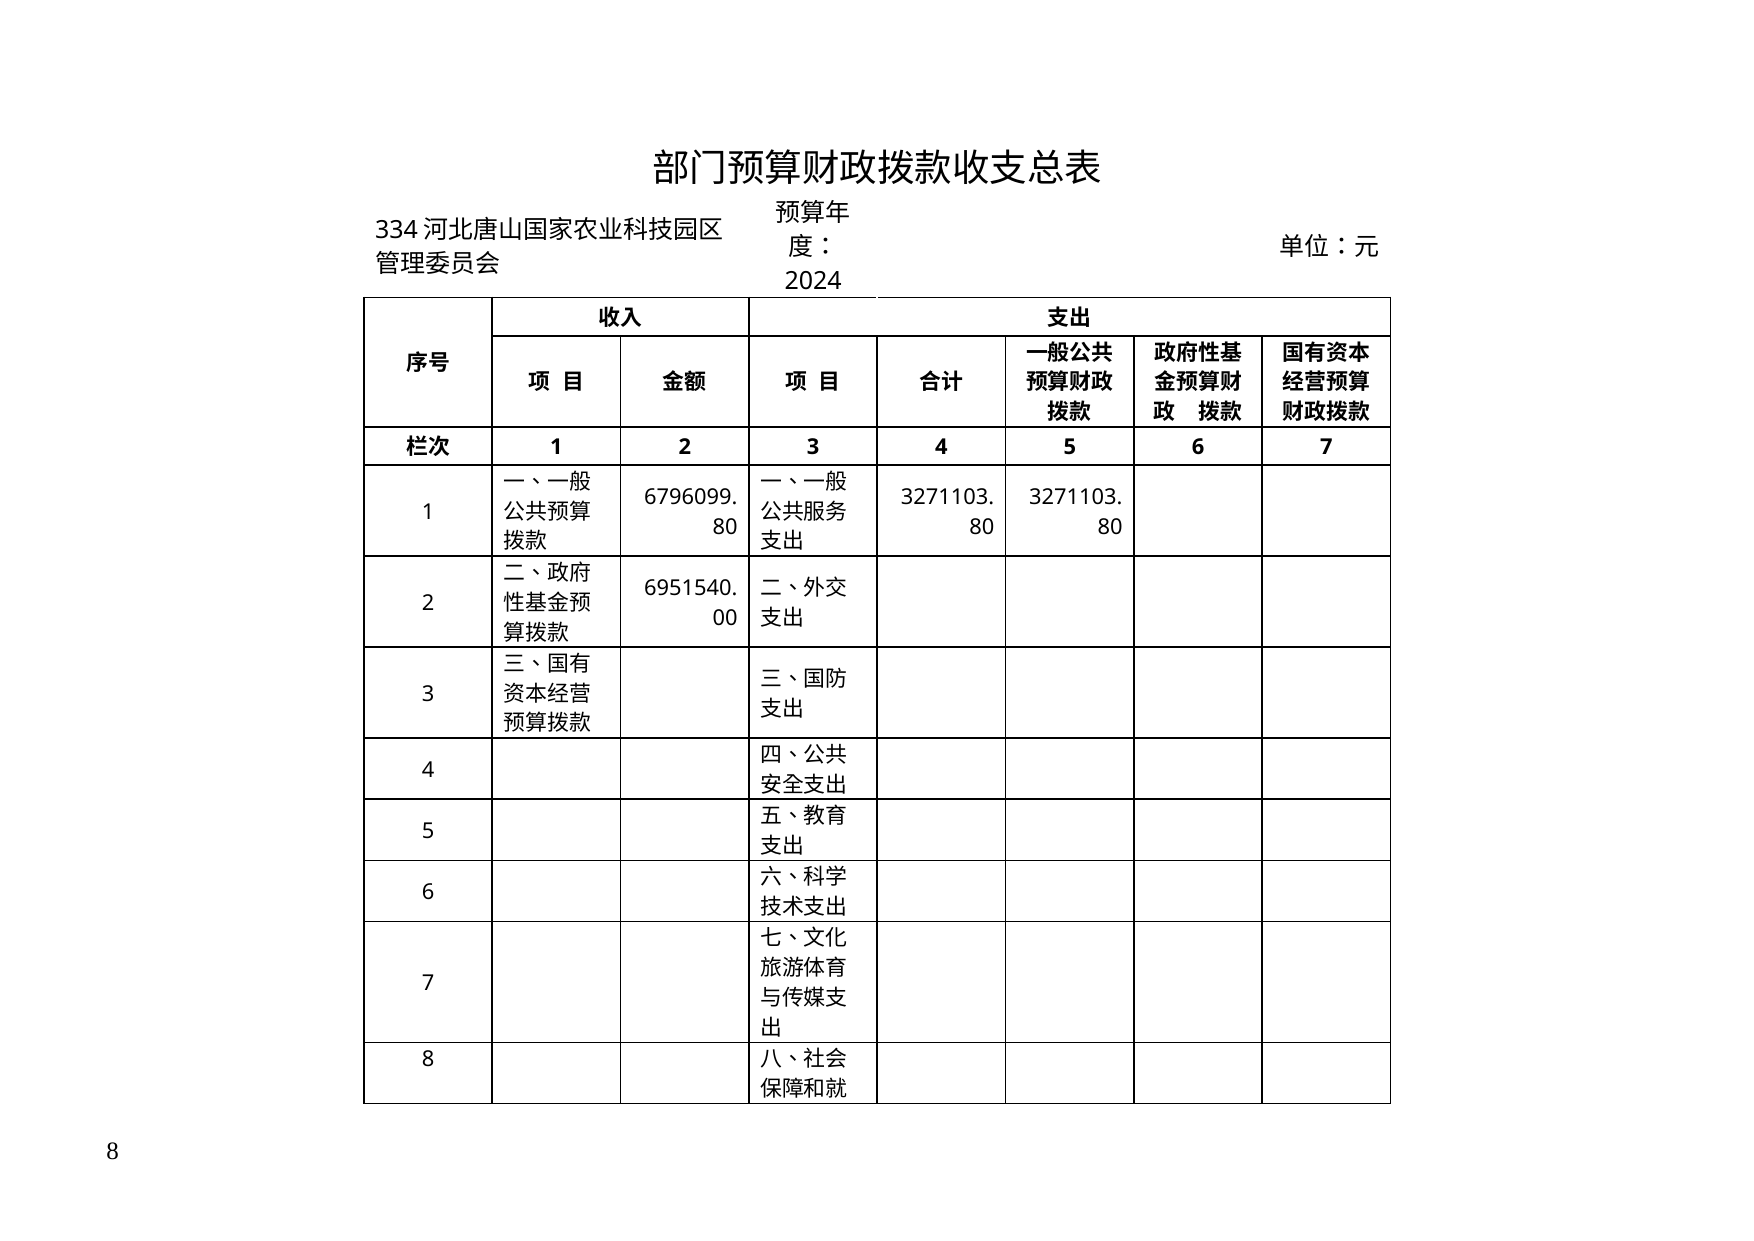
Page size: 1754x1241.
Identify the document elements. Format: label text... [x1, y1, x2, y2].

table_cell [878, 861, 1005, 921]
table_cell 6951540.00 [621, 557, 748, 646]
table_header 334河北唐山国家农业科技园区管理委员会 [365, 195, 748, 297]
table_cell 三、国防支出 [750, 648, 876, 737]
table_cell [1263, 861, 1390, 921]
table_cell [621, 800, 748, 859]
table_cell [1135, 1043, 1261, 1102]
table_cell 国有资本经营预算财政拨款 [1263, 337, 1390, 426]
table_cell [621, 1043, 748, 1102]
table_cell 金额 [621, 337, 748, 426]
table_cell 一、一般公共服务支出 [750, 466, 876, 555]
table_cell 二、外交支出 [750, 557, 876, 646]
table_cell 七、文化旅游体育与传媒支出 [750, 922, 876, 1041]
table_header 预算年度：2024 [750, 195, 876, 297]
table_cell [878, 648, 1005, 737]
table_cell 三、国有资本经营预算拨款 [493, 648, 620, 737]
table_cell [1135, 739, 1261, 798]
table_cell 支出 [750, 298, 1390, 335]
table_cell [621, 648, 748, 737]
table_cell [1006, 1043, 1133, 1102]
table_cell 项 目 [493, 337, 620, 426]
table_cell [1135, 557, 1261, 646]
table_cell 1 [493, 428, 620, 464]
table_cell [878, 739, 1005, 798]
table_cell [493, 1043, 620, 1102]
table_cell [878, 922, 1005, 1041]
table_cell [1263, 466, 1390, 555]
table_cell [1263, 1043, 1390, 1102]
table_cell [1263, 557, 1390, 646]
table_cell [1135, 466, 1261, 555]
table_cell 5 [365, 800, 491, 859]
table_cell 8 [365, 1043, 491, 1102]
table_cell 政府性基金预算财政 拨款 [1135, 337, 1261, 426]
table_cell 6 [1135, 428, 1261, 464]
table_cell 收入 [493, 298, 748, 335]
table_cell 4 [878, 428, 1005, 464]
table_cell [493, 800, 620, 859]
table_cell [1006, 557, 1133, 646]
table_cell 3 [365, 648, 491, 737]
table_cell 4 [365, 739, 491, 798]
table_cell [1006, 861, 1133, 921]
table_cell 1 [365, 466, 491, 555]
table_cell 3271103.80 [878, 466, 1005, 555]
table_cell [1263, 648, 1390, 737]
table_cell 四、公共安全支出 [750, 739, 876, 798]
table_cell [878, 557, 1005, 646]
table_cell 五、教育支出 [750, 800, 876, 859]
table_cell [1263, 800, 1390, 859]
text 部门预算财政拨款收支总表 [106, 142, 1648, 193]
table_cell 3271103.80 [1006, 466, 1133, 555]
table_cell 2 [621, 428, 748, 464]
table_cell [621, 922, 748, 1041]
table_cell [1135, 648, 1261, 737]
table_cell [1263, 922, 1390, 1041]
table_cell 八、社会保障和就业支出 [750, 1043, 876, 1102]
table_cell [1006, 800, 1133, 859]
table_cell 项 目 [750, 337, 876, 426]
table_cell [1263, 739, 1390, 798]
table_cell [493, 739, 620, 798]
table_header 单位：元 [878, 195, 1390, 297]
table_cell [1006, 739, 1133, 798]
table_cell [493, 861, 620, 921]
table_cell [621, 739, 748, 798]
table_cell 7 [365, 922, 491, 1041]
table_cell [1135, 800, 1261, 859]
table_cell 7 [1263, 428, 1390, 464]
table_cell 5 [1006, 428, 1133, 464]
table_cell [1006, 648, 1133, 737]
table_cell 一般公共预算财政拨款 [1006, 337, 1133, 426]
table_cell [621, 861, 748, 921]
table_cell 6796099.80 [621, 466, 748, 555]
table_cell [878, 1043, 1005, 1102]
table_cell 栏次 [365, 428, 491, 464]
table_cell [1135, 922, 1261, 1041]
table_cell 一、一般公共预算拨款 [493, 466, 620, 555]
table_cell 2 [365, 557, 491, 646]
table_cell 二、政府性基金预算拨款 [493, 557, 620, 646]
table_cell [1135, 861, 1261, 921]
table_cell 序号 [365, 298, 491, 426]
table_cell [878, 800, 1005, 859]
table_cell 六、科学技术支出 [750, 861, 876, 921]
table_cell 6 [365, 861, 491, 921]
table_cell 3 [750, 428, 876, 464]
table_cell [1006, 922, 1133, 1041]
table_cell [493, 922, 620, 1041]
table_cell 合计 [878, 337, 1005, 426]
